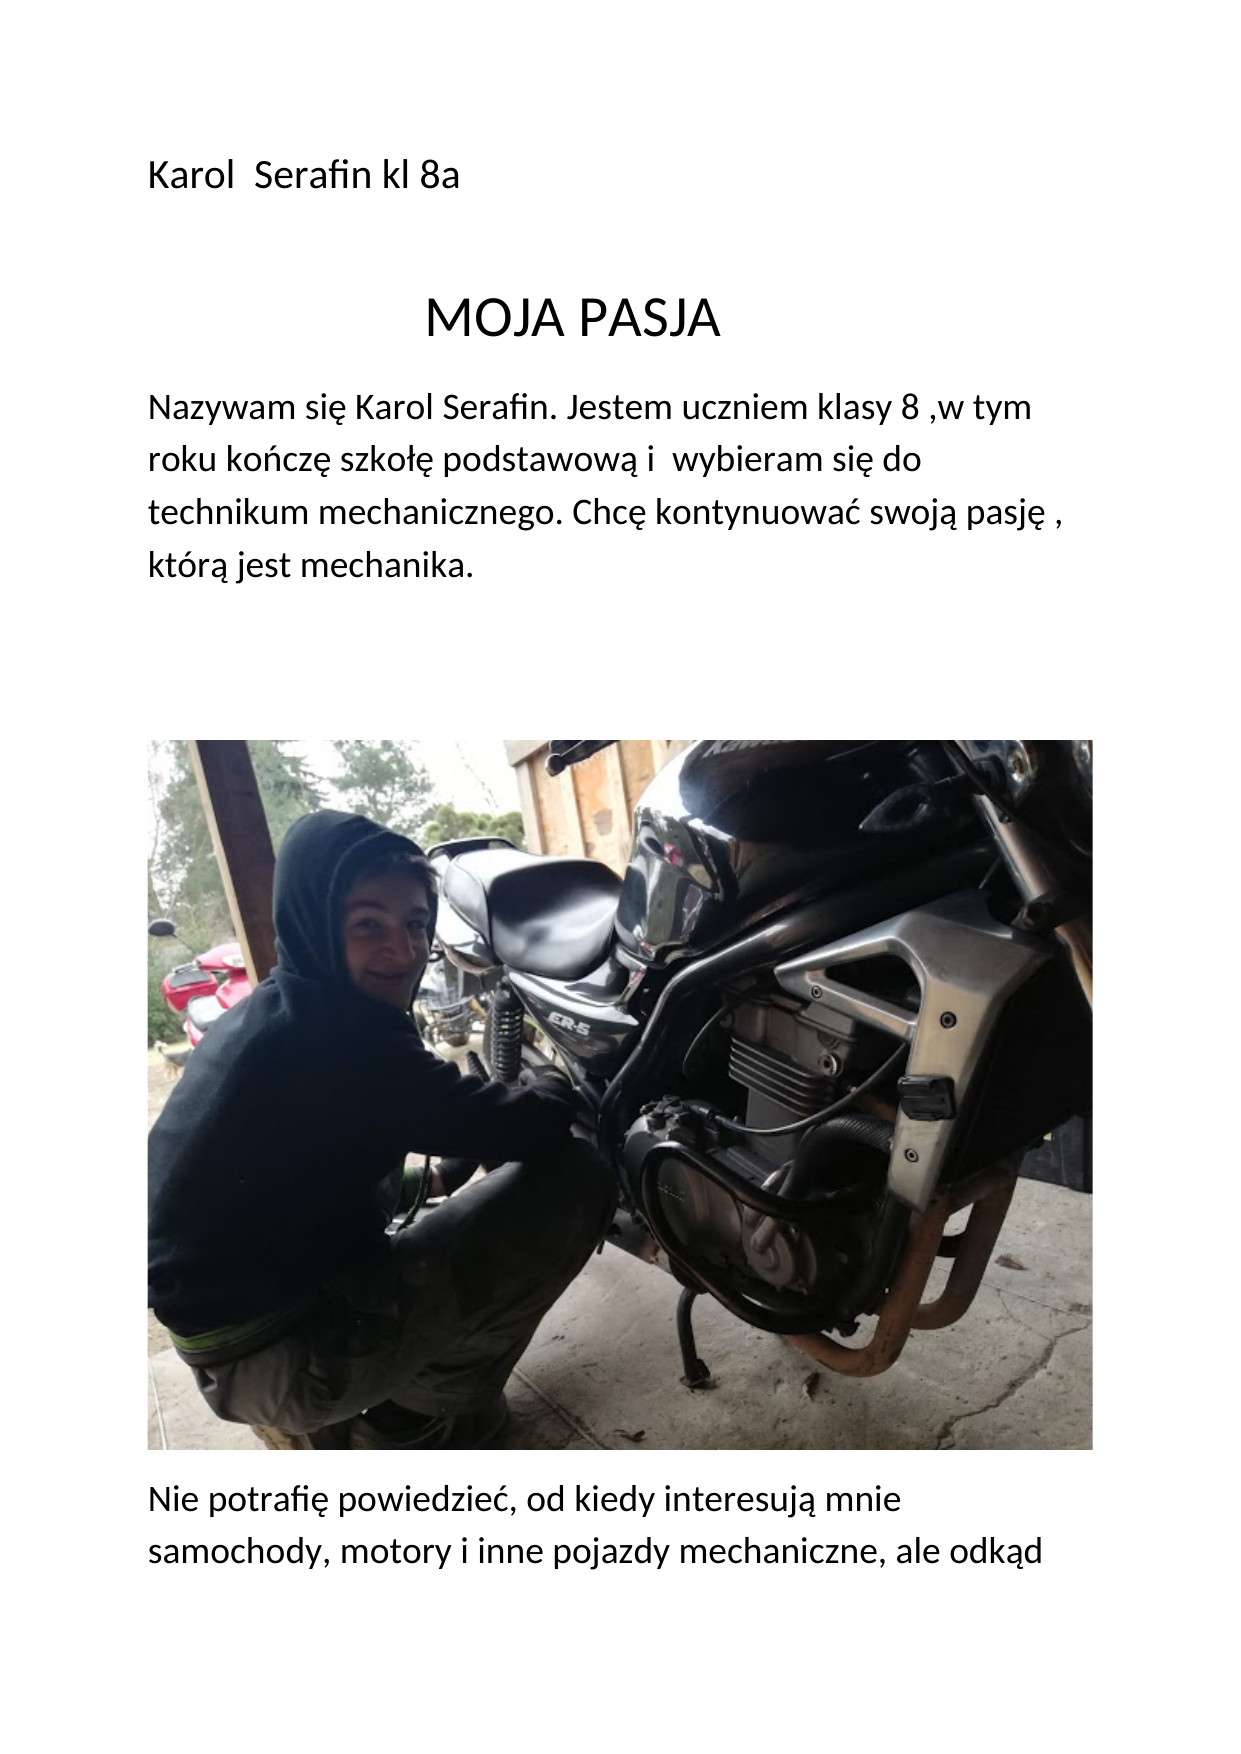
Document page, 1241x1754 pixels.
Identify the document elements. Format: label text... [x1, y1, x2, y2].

picture [147, 740, 1093, 1450]
text MOJA PASJA [148, 280, 1093, 351]
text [148, 1474, 1093, 1573]
text Nazywam się Karol Serafin. Jestem uczniem klasy 8 ,w tym roku kończę szkołę podstawową i wybieram się do technikum mechanicznego. Chcę kontynuować swoją pasję , którą jest mechanika. [148, 383, 1093, 587]
text Karol Serafin kl 8a [148, 148, 1093, 198]
